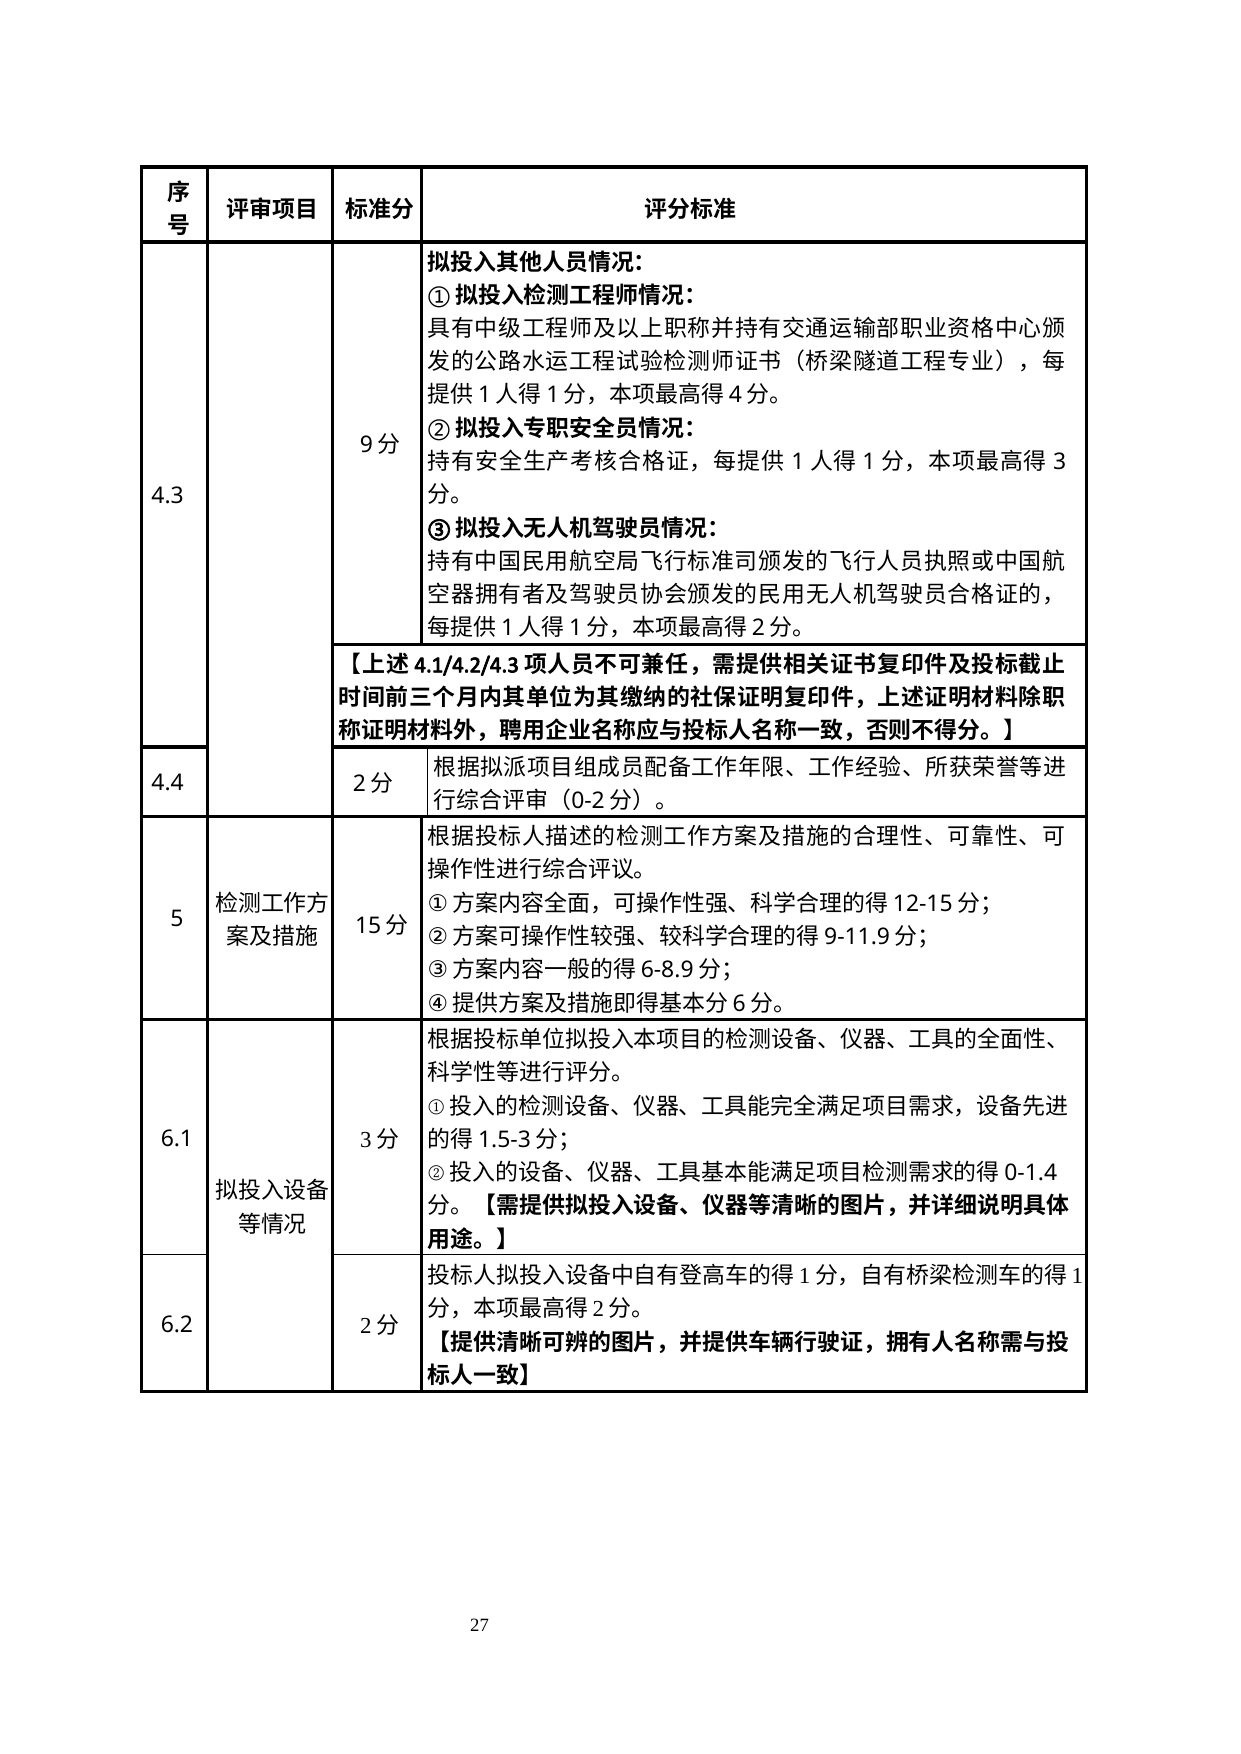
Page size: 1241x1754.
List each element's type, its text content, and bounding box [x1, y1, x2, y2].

table_header 序号 [143, 169, 206, 240]
table_cell 9分 [334, 244, 420, 642]
table_cell 根据投标人描述的检测工作方案及措施的合理性、可靠性、可操作性进行综合评议。 ①方案内容全面，可操作性强、科学合理的得12-15分； ②方案可操作性较强、较科学合理的得9-11.9分； ③方案内容一般的得6-8.9分； ④提供方案及措施即得基本分6分。 [423, 818, 1085, 1018]
table_cell 2分 [334, 749, 427, 815]
table_cell 2分 [334, 1255, 420, 1390]
table_cell 6.2 [143, 1255, 206, 1390]
table_cell 投标人拟投入设备中自有登高车的得1分，自有桥梁检测车的得1分，本项最高得2分。 【提供清晰可辨的图片，并提供车辆行驶证，拥有人名称需与投标人一致】 [423, 1255, 1085, 1390]
table_header 评分标准 [423, 169, 1085, 240]
table_cell 3分 [334, 1021, 420, 1254]
table_cell 根据投标单位拟投入本项目的检测设备、仪器、工具的全面性、科学性等进行评分。 ①投入的检测设备、仪器、工具能完全满足项目需求，设备先进的得1.5-3分； ②投入的设备、仪器、工具基本能满足项目检测需求的得0-1.4分。【需提供拟投入设备、仪器等清晰的图片，并详细说明具体用途。】 [423, 1021, 1085, 1254]
table_cell 4.4 [143, 749, 206, 815]
table_header 标准分 [334, 169, 420, 240]
table_cell 15分 [334, 818, 420, 1018]
table_cell 5 [143, 818, 206, 1018]
table_cell 拟投入其他人员情况： ①拟投入检测工程师情况： 具有中级工程师及以上职称并持有交通运输部职业资格中心颁发的公路水运工程试验检测师证书（桥梁隧道工程专业），每提供1人得1分，本项最高得4分。 ②拟投入专职安全员情况： 持有安全生产考核合格证，每提供1人得1分，本项最高得3分。 ③拟投入无人机驾驶员情况： 持有中国民用航空局飞行标准司颁发的飞行人员执照或中国航空器拥有者及驾驶员协会颁发的民用无人机驾驶员合格证的，每提供1人得1分，本项最高得2分。 [423, 244, 1085, 642]
table_cell 拟投入设备等情况 [209, 1021, 331, 1390]
table_header 评审项目 [209, 169, 331, 240]
table_cell 根据拟派项目组成员配备工作年限、工作经验、所获荣誉等进行综合评审（0-2分）。 [428, 749, 1085, 815]
table_cell 4.3 [143, 244, 206, 745]
table_cell 【上述4.1/4.2/4.3项人员不可兼任，需提供相关证书复印件及投标截止时间前三个月内其单位为其缴纳的社保证明复印件，上述证明材料除职称证明材料外，聘用企业名称应与投标人名称一致，否则不得分。】 [334, 646, 1085, 745]
table_cell 6.1 [143, 1021, 206, 1254]
table_cell 检测工作方案及措施 [209, 818, 331, 1018]
